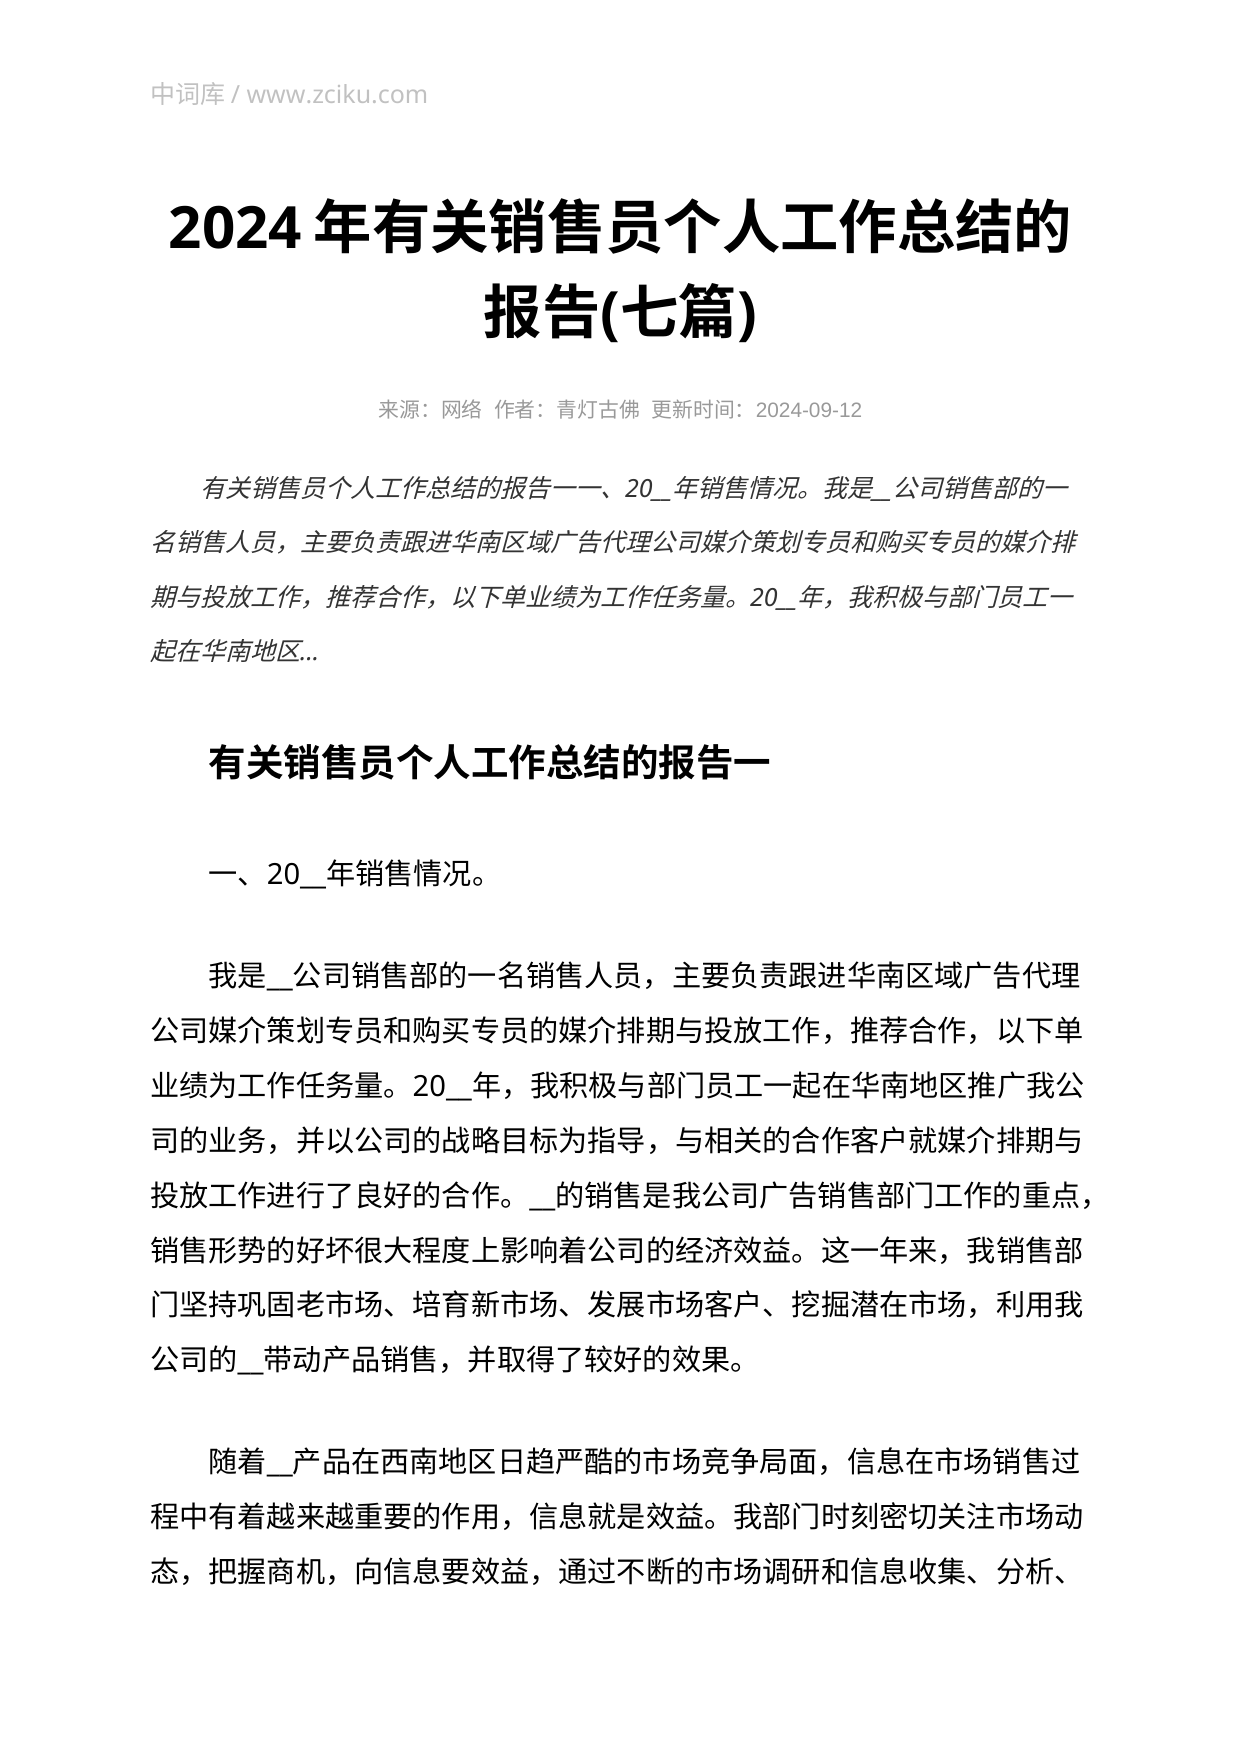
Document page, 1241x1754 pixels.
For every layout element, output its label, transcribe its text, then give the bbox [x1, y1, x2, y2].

text 一、20__年销售情况。 [150, 850, 1090, 893]
text 来源：网络 作者：青灯古佛 更新时间：2024-09-12 [150, 398, 1090, 422]
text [150, 1439, 1090, 1591]
text 有关销售员个人工作总结的报告一 [150, 733, 1090, 787]
subtitle 2024年有关销售员个人工作总结的报告(七篇) [150, 181, 1090, 351]
text 我是__公司销售部的一名销售人员，主要负责跟进华南区域广告代理公司媒介策划专员和购买专员的媒介排期与投放工作，推荐合作，以下单业绩为工作任务量。20__年，我积极与部门员工一起在华南地区推广我公司的业务，并以公司的战略目标为指导，与相关的合作客户就媒介排期与投放工作进行了良好的合作。__的销售是我公司广告销售部门工作的重点，销售形势的好坏很大程度上影响着公司的经济效益。这一年来，我销售部门坚持巩固老市场、培育新市场、发展市场客户、挖掘潜在市场，利用我公司的__带动产品销售，并取得了较好的效果。 [150, 952, 1090, 1379]
text 有关销售员个人工作总结的报告一一、20__年销售情况。我是__公司销售部的一名销售人员，主要负责跟进华南区域广告代理公司媒介策划专员和购买专员的媒介排期与投放工作，推荐合作，以下单业绩为工作任务量。20__年，我积极与部门员工一起在华南地区... [150, 468, 1090, 668]
